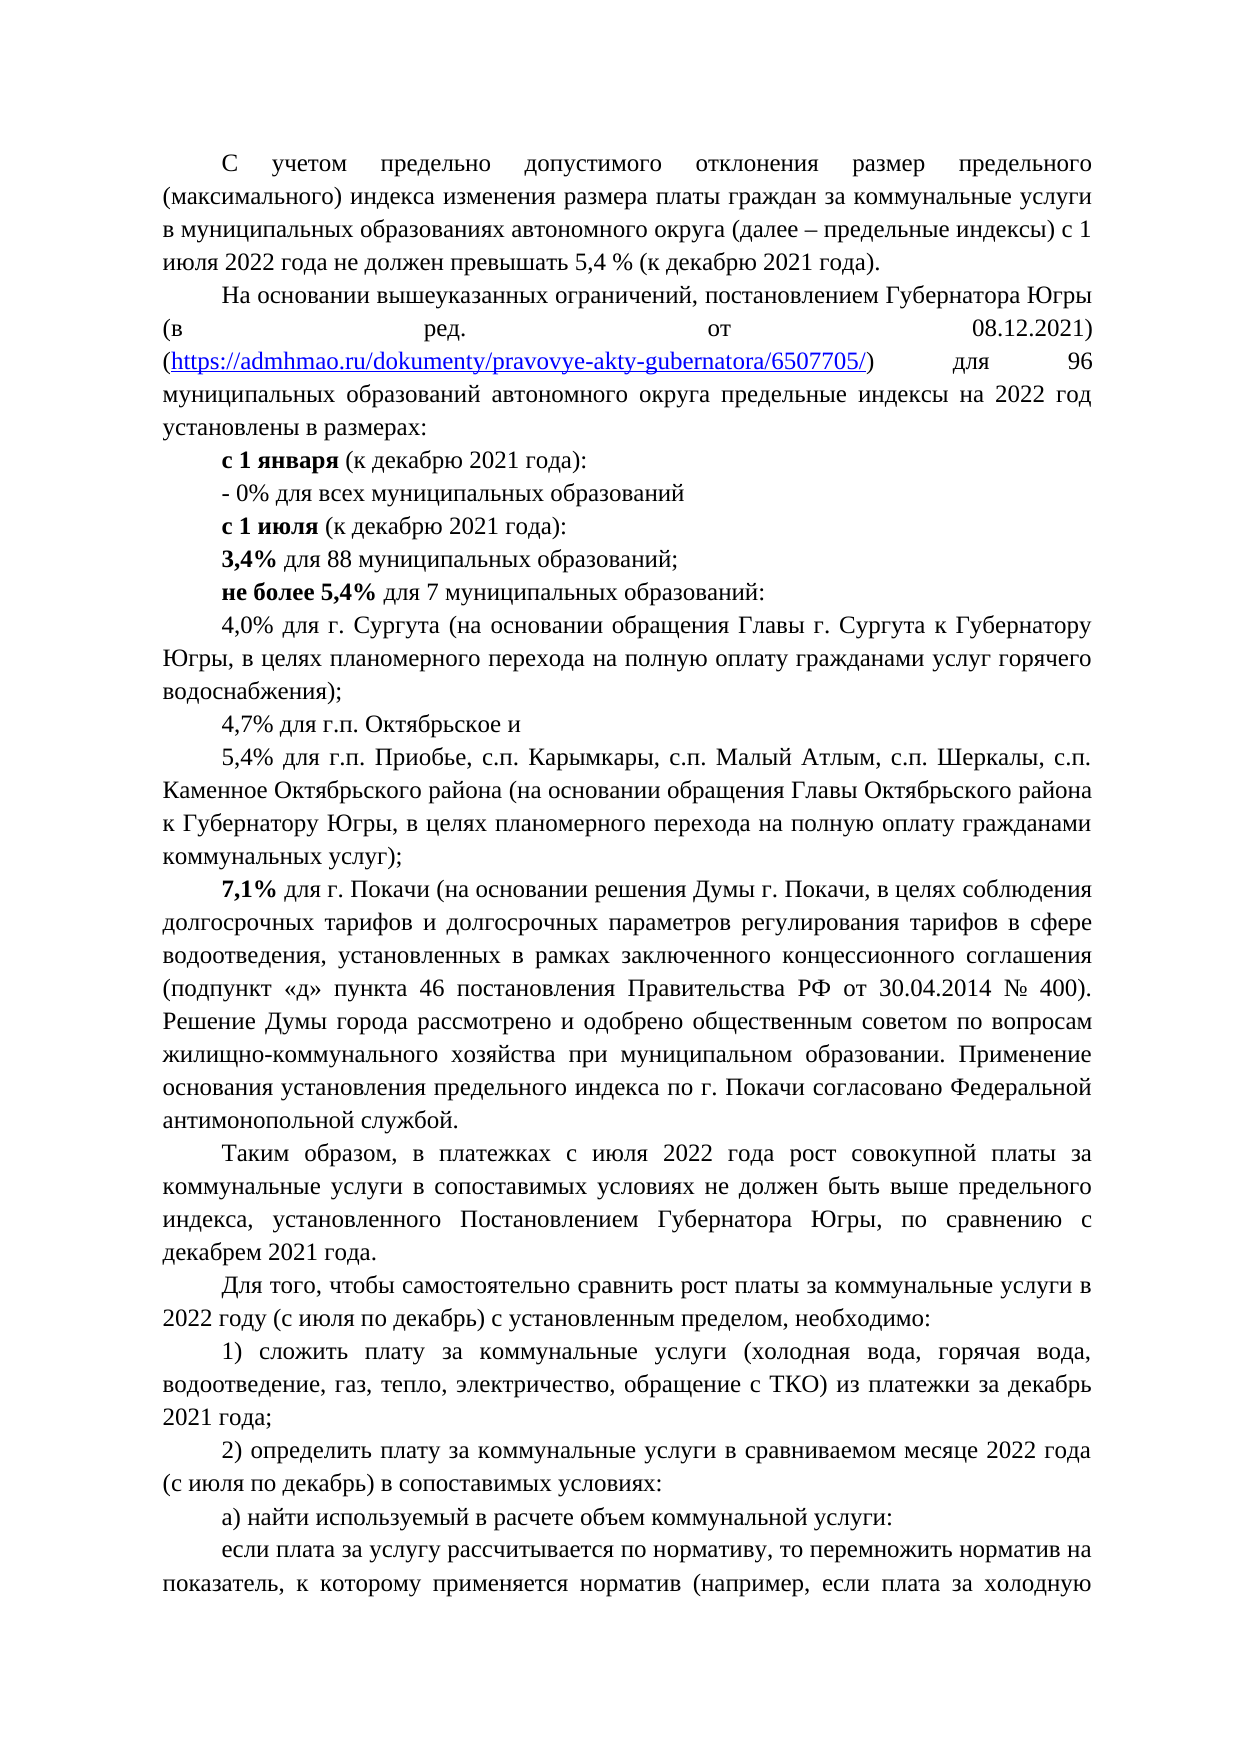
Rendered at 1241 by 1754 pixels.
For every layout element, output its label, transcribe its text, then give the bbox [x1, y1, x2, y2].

text с 1 июля (к декабрю 2021 года): [162, 511, 1093, 540]
text Для того, чтобы самостоятельно сравнить рост платы за коммунальные услуги в 2022 году (с июля по декабрь) с установленным пределом, необходимо: [162, 1270, 1093, 1332]
text 1) сложить плату за коммунальные услуги (холодная вода, горячая вода, водоотведение, газ, тепло, электричество, обращение с ТКО) из платежки за декабрь 2021 года; [162, 1336, 1093, 1431]
text - 0% для всех муниципальных образований [162, 478, 1093, 507]
text 7,1% для г. Покачи (на основании решения Думы г. Покачи, в целях соблюдения долгосрочных тарифов и долгосрочных параметров регулирования тарифов в сфере водоотведения, установленных в рамках заключенного концессионного соглашения (подпункт «д» пункта 46 постановления Правительства РФ от 30.04.2014 № 400). Решение Думы города рассмотрено и одобрено общественным советом по вопросам жилищно-коммунального хозяйства при муниципальном образовании. Применение основания установления предельного индекса по г. Покачи согласовано Федеральной антимонопольной службой. [162, 874, 1093, 1134]
text не более 5,4% для 7 муниципальных образований: [162, 577, 1093, 606]
text с 1 января (к декабрю 2021 года): [162, 445, 1093, 474]
text Таким образом, в платежках с июля 2022 года рост совокупной платы за коммунальные услуги в сопоставимых условиях не должен быть выше предельного индекса, установленного Постановлением Губернатора Югры, по сравнению с декабрем 2021 года. [162, 1138, 1093, 1266]
text а) найти используемый в расчете объем коммунальной услуги: [162, 1502, 1093, 1530]
text С учетом предельно допустимого отклонения размер предельного (максимального) индекса изменения размера платы граждан за коммунальные услуги в муниципальных образованиях автономного округа (далее – предельные индексы) с 1 июля 2022 года не должен превышать 5,4 % (к декабрю 2021 года). [162, 148, 1093, 276]
text 4,7% для г.п. Октябрьское и [162, 709, 1093, 738]
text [162, 1534, 1093, 1596]
text 4,0% для г. Сургута (на основании обращения Главы г. Сургута к Губернатору Югры, в целях планомерного перехода на полную оплату гражданами услуг горячего водоснабжения); [162, 610, 1093, 705]
text 5,4% для г.п. Приобье, с.п. Карымкары, с.п. Малый Атлым, с.п. Шеркалы, с.п. Каменное Октябрьского района (на основании обращения Главы Октябрьского района к Губернатору Югры, в целях планомерного перехода на полную оплату гражданами коммунальных услуг); [162, 742, 1093, 870]
text На основании вышеуказанных ограничений, постановлением Губернатора Югры (в ред. от 08.12.2021) (https://admhmao.ru/dokumenty/pravovye-akty-gubernatora/6507705/) для 96 муниципальных образований автономного округа предельные индексы на 2022 год установлены в размерах: [162, 280, 1093, 441]
text 2) определить плату за коммунальные услуги в сравниваемом месяце 2022 года (с июля по декабрь) в сопоставимых условиях: [162, 1436, 1093, 1497]
text 3,4% для 88 муниципальных образований; [162, 544, 1093, 573]
